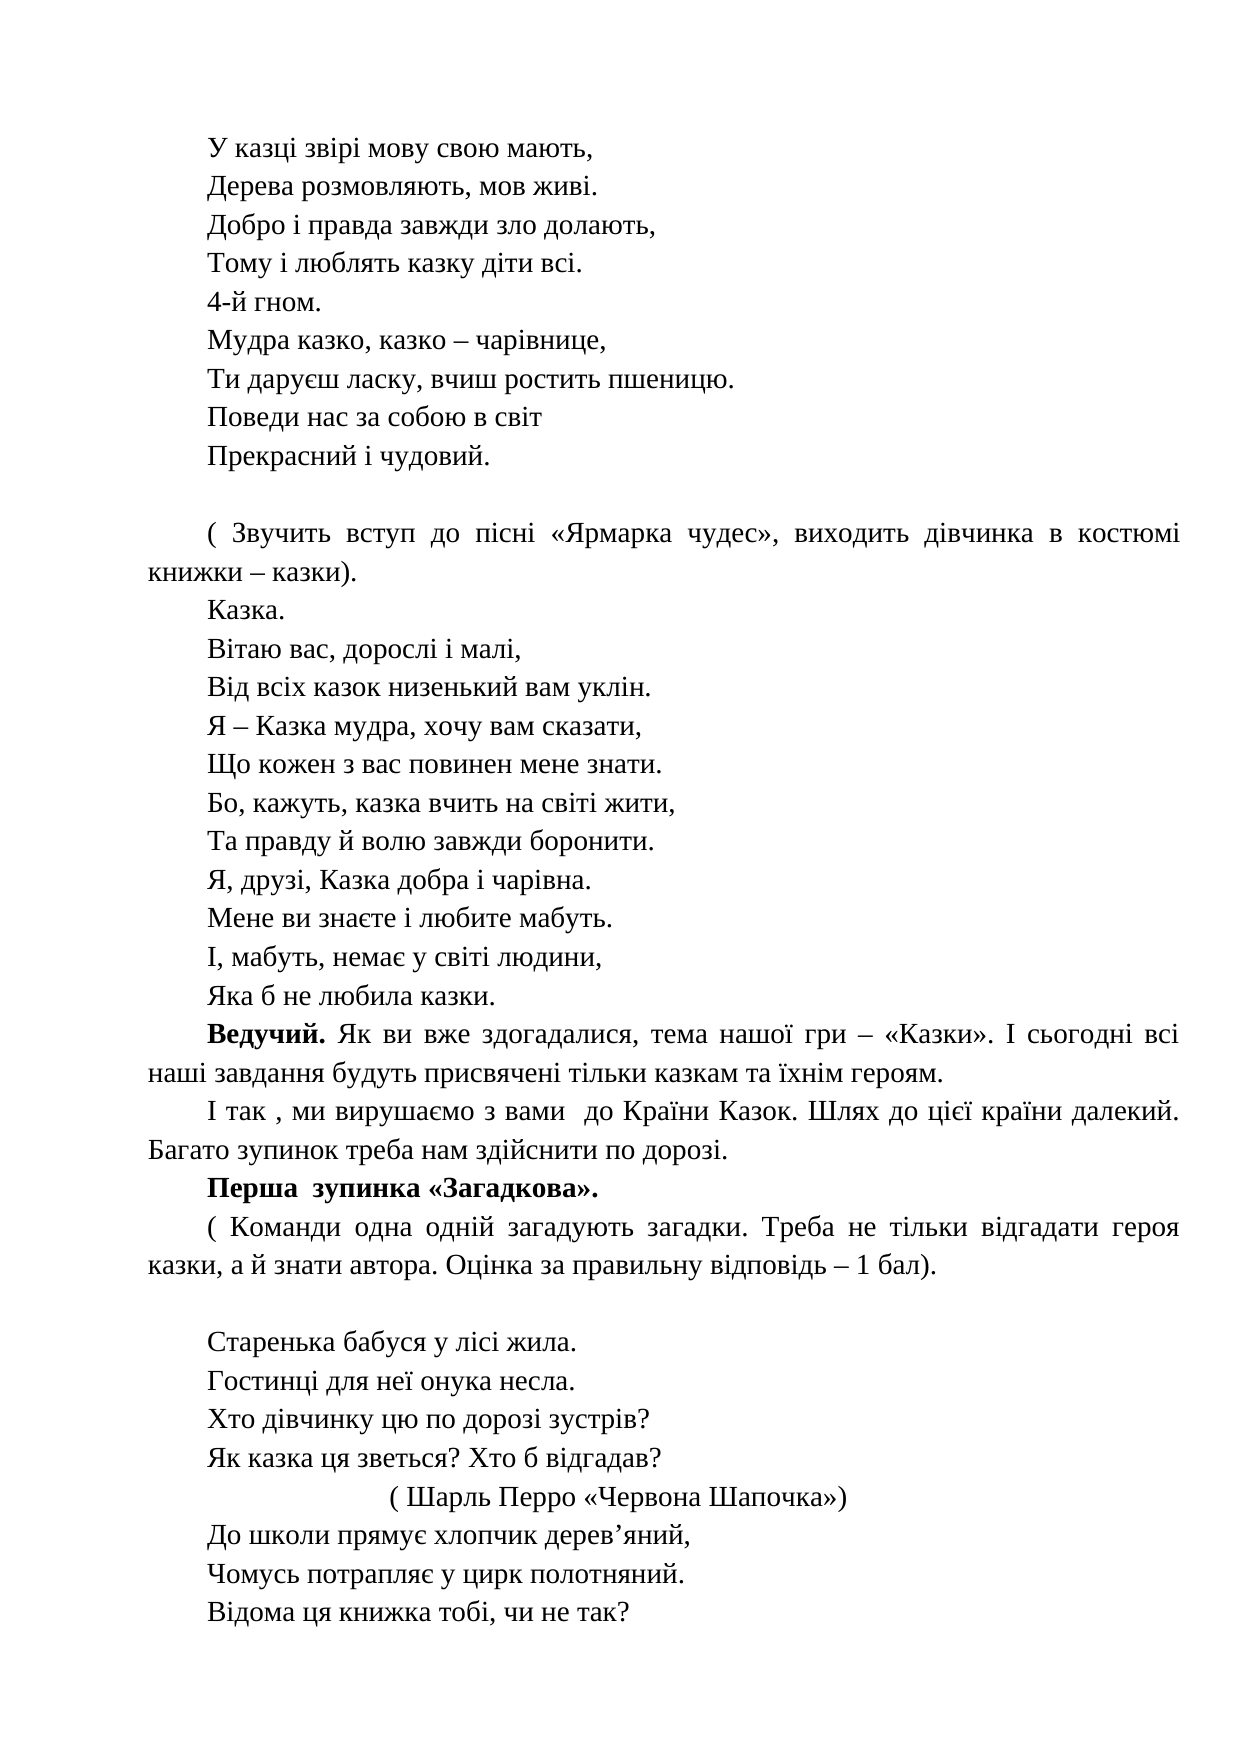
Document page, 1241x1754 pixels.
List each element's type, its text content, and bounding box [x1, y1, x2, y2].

text Прекрасний і чудовий. [148, 438, 1181, 472]
text І, мабуть, немає у світі людини, [148, 939, 1181, 973]
text Бо, кажуть, казка вчить на світі жити, [148, 785, 1181, 818]
text Чомусь потрапляє у цирк полотняний. [148, 1556, 1181, 1589]
text До школи прямує хлопчик дерев’яний, [148, 1517, 1181, 1551]
text Гостинці для неї онука несла. [148, 1363, 1181, 1397]
text Ти даруєш ласку, вчиш ростить пшеницю. [148, 361, 1181, 394]
text Як казка ця зветься? Хто б відгадав? [148, 1440, 1181, 1474]
text Дерева розмовляють, мов живі. [148, 168, 1181, 202]
text Казка. [148, 592, 1181, 626]
text ( Звучить вступ до пісні «Ярмарка чудес», виходить дівчинка в костюмі книжки – казки). [148, 515, 1181, 587]
text 4-й гном. [148, 284, 1181, 317]
text Відома ця книжка тобі, чи не так? [148, 1594, 1181, 1628]
text Старенька бабуся у лісі жила. [148, 1324, 1181, 1358]
text І так , ми вирушаємо з вами до Країни Казок. Шлях до цієї країни далекий. Багато зупинок треба нам здійснити по дорозі. [148, 1093, 1181, 1165]
text Я, друзі, Казка добра і чарівна. [148, 862, 1181, 896]
text ( Шарль Перро «Червона Шапочка») [148, 1479, 1181, 1512]
text Мене ви знаєте і любите мабуть. [148, 901, 1181, 934]
text Яка б не любила казки. [148, 978, 1181, 1011]
text ( Команди одна одній загадують загадки. Треба не тільки відгадати героя казки, а й знати автора. Оцінка за правильну відповідь – 1 бал). [148, 1209, 1181, 1281]
text Від всіх казок низенький вам уклін. [148, 669, 1181, 703]
text Хто дівчинку цю по дорозі зустрів? [148, 1402, 1181, 1435]
text Поведи нас за собою в світ [148, 399, 1181, 433]
text Вітаю вас, дорослі і малі, [148, 631, 1181, 664]
text Я – Казка мудра, хочу вам сказати, [148, 708, 1181, 741]
text Та правду й волю завжди боронити. [148, 823, 1181, 857]
text Ведучий. Як ви вже здогадалися, тема нашої гри – «Казки». І сьогодні всі наші завдання будуть присвячені тільки казкам та їхнім героям. [148, 1016, 1181, 1088]
text Перша зупинка «Загадкова». [148, 1170, 1181, 1204]
text Добро і правда завжди зло долають, [148, 207, 1181, 240]
text У казці звірі мову свою мають, [148, 130, 1181, 163]
text Що кожен з вас повинен мене знати. [148, 746, 1181, 780]
text Тому і люблять казку діти всі. [148, 245, 1181, 279]
text Мудра казко, казко – чарівнице, [148, 322, 1181, 356]
